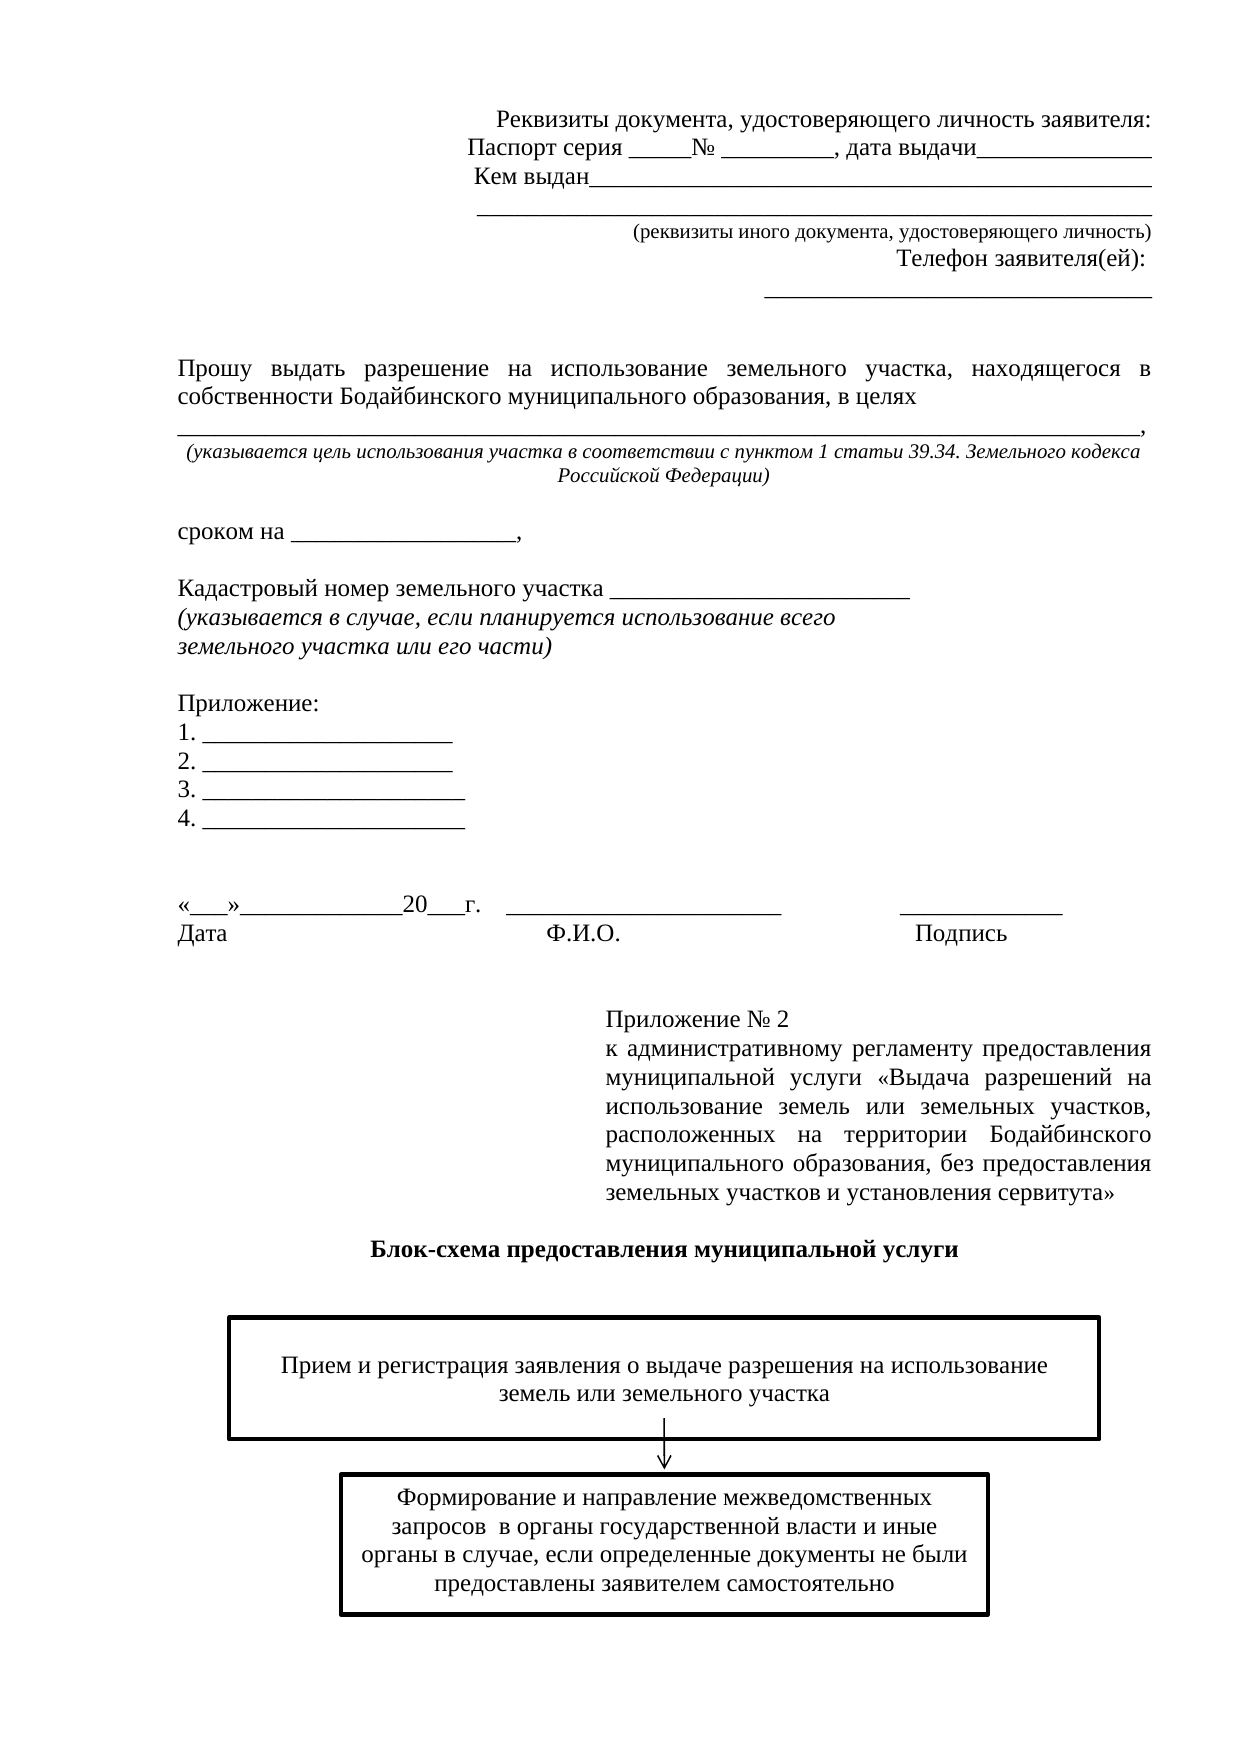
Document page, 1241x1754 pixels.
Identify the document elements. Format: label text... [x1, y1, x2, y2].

list земельного участка или его части) [177, 631, 1152, 659]
list (указывается цель использования участка в соответствии с пунктом 1 статьи 39.34. Земельного кодекса Российской Федерации) [177, 439, 1152, 487]
text Кем выдан_____________________________________________ [177, 161, 1152, 190]
list Кадастровый номер земельного участка ________________________ [177, 573, 1152, 602]
text Приложение № 2 [605, 1004, 1152, 1033]
list 4. _____________________ [177, 803, 1152, 832]
list 3. _____________________ [177, 774, 1152, 803]
text к административному регламенту предоставления муниципальной услуги «Выдача разрешений на использование земель или земельных участков, расположенных на территории Бодайбинского муниципального образования, без предоставления земельных участков и установления сервитута» [605, 1033, 1152, 1206]
list Приложение: [177, 688, 1152, 717]
text Паспорт серия _____№ _________, дата выдачи______________ [177, 132, 1152, 161]
list сроком на __________________, [177, 516, 1152, 544]
text Реквизиты документа, удостоверяющего личность заявителя: [177, 104, 1152, 132]
text Блок-схема предоставления муниципальной услуги [177, 1234, 1152, 1263]
list Дата Ф.И.О. Подпись [177, 918, 1152, 947]
list 1. ____________________ [177, 717, 1152, 746]
list «___»_____________20___г. ______________________ _____________ [177, 889, 1152, 918]
text (реквизиты иного документа, удостоверяющего личность) [177, 219, 1152, 243]
text Телефон заявителя(ей): [177, 243, 1152, 272]
text Прошу выдать разрешение на использование земельного участка, находящегося в собственности Бодайбинского муниципального образования, в целях [177, 353, 1152, 410]
list 2. ____________________ [177, 746, 1152, 774]
text ______________________________________________________ [177, 190, 1152, 219]
list (указывается в случае, если планируется использование всего [177, 602, 1152, 631]
text _______________________________ [177, 272, 1152, 300]
text _____________________________________________________________________________, [177, 410, 1152, 439]
